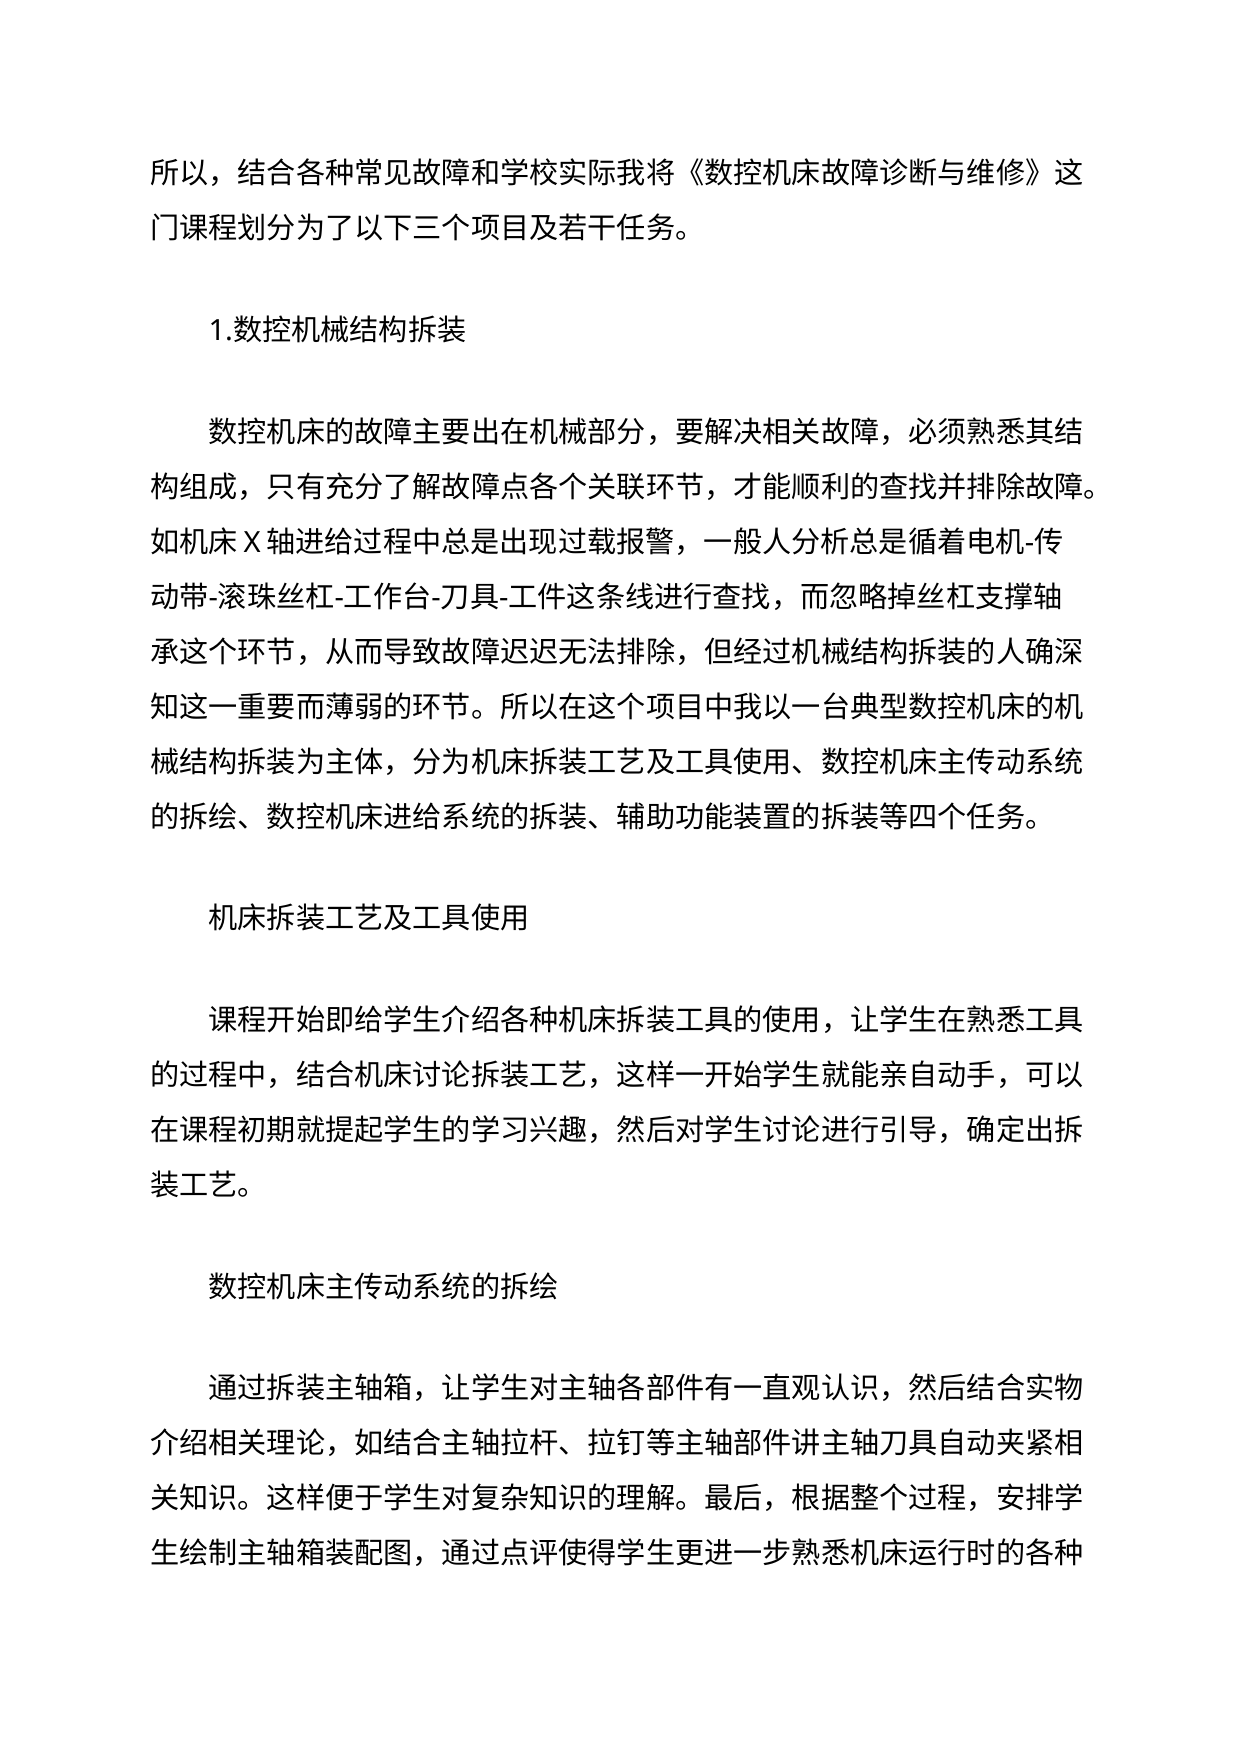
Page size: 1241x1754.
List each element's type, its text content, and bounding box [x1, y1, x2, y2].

text 1.数控机械结构拆装 [150, 307, 1090, 349]
text 课程开始即给学生介绍各种机床拆装工具的使用，让学生在熟悉工具的过程中，结合机床讨论拆装工艺，这样一开始学生就能亲自动手，可以在课程初期就提起学生的学习兴趣，然后对学生讨论进行引导，确定出拆装工艺。 [150, 997, 1090, 1204]
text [150, 1365, 1090, 1572]
text 数控机床的故障主要出在机械部分，要解决相关故障，必须熟悉其结构组成，只有充分了解故障点各个关联环节，才能顺利的查找并排除故障。如机床X轴进给过程中总是出现过载报警，一般人分析总是循着电机-传动带-滚珠丝杠-工作台-刀具-工件这条线进行查找，而忽略掉丝杠支撑轴承这个环节，从而导致故障迟迟无法排除，但经过机械结构拆装的人确深知这一重要而薄弱的环节。所以在这个项目中我以一台典型数控机床的机械结构拆装为主体，分为机床拆装工艺及工具使用、数控机床主传动系统的拆绘、数控机床进给系统的拆装、辅助功能装置的拆装等四个任务。 [150, 409, 1090, 835]
text 数控机床主传动系统的拆绘 [150, 1263, 1090, 1305]
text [150, 150, 1090, 247]
text 机床拆装工艺及工具使用 [150, 895, 1090, 937]
